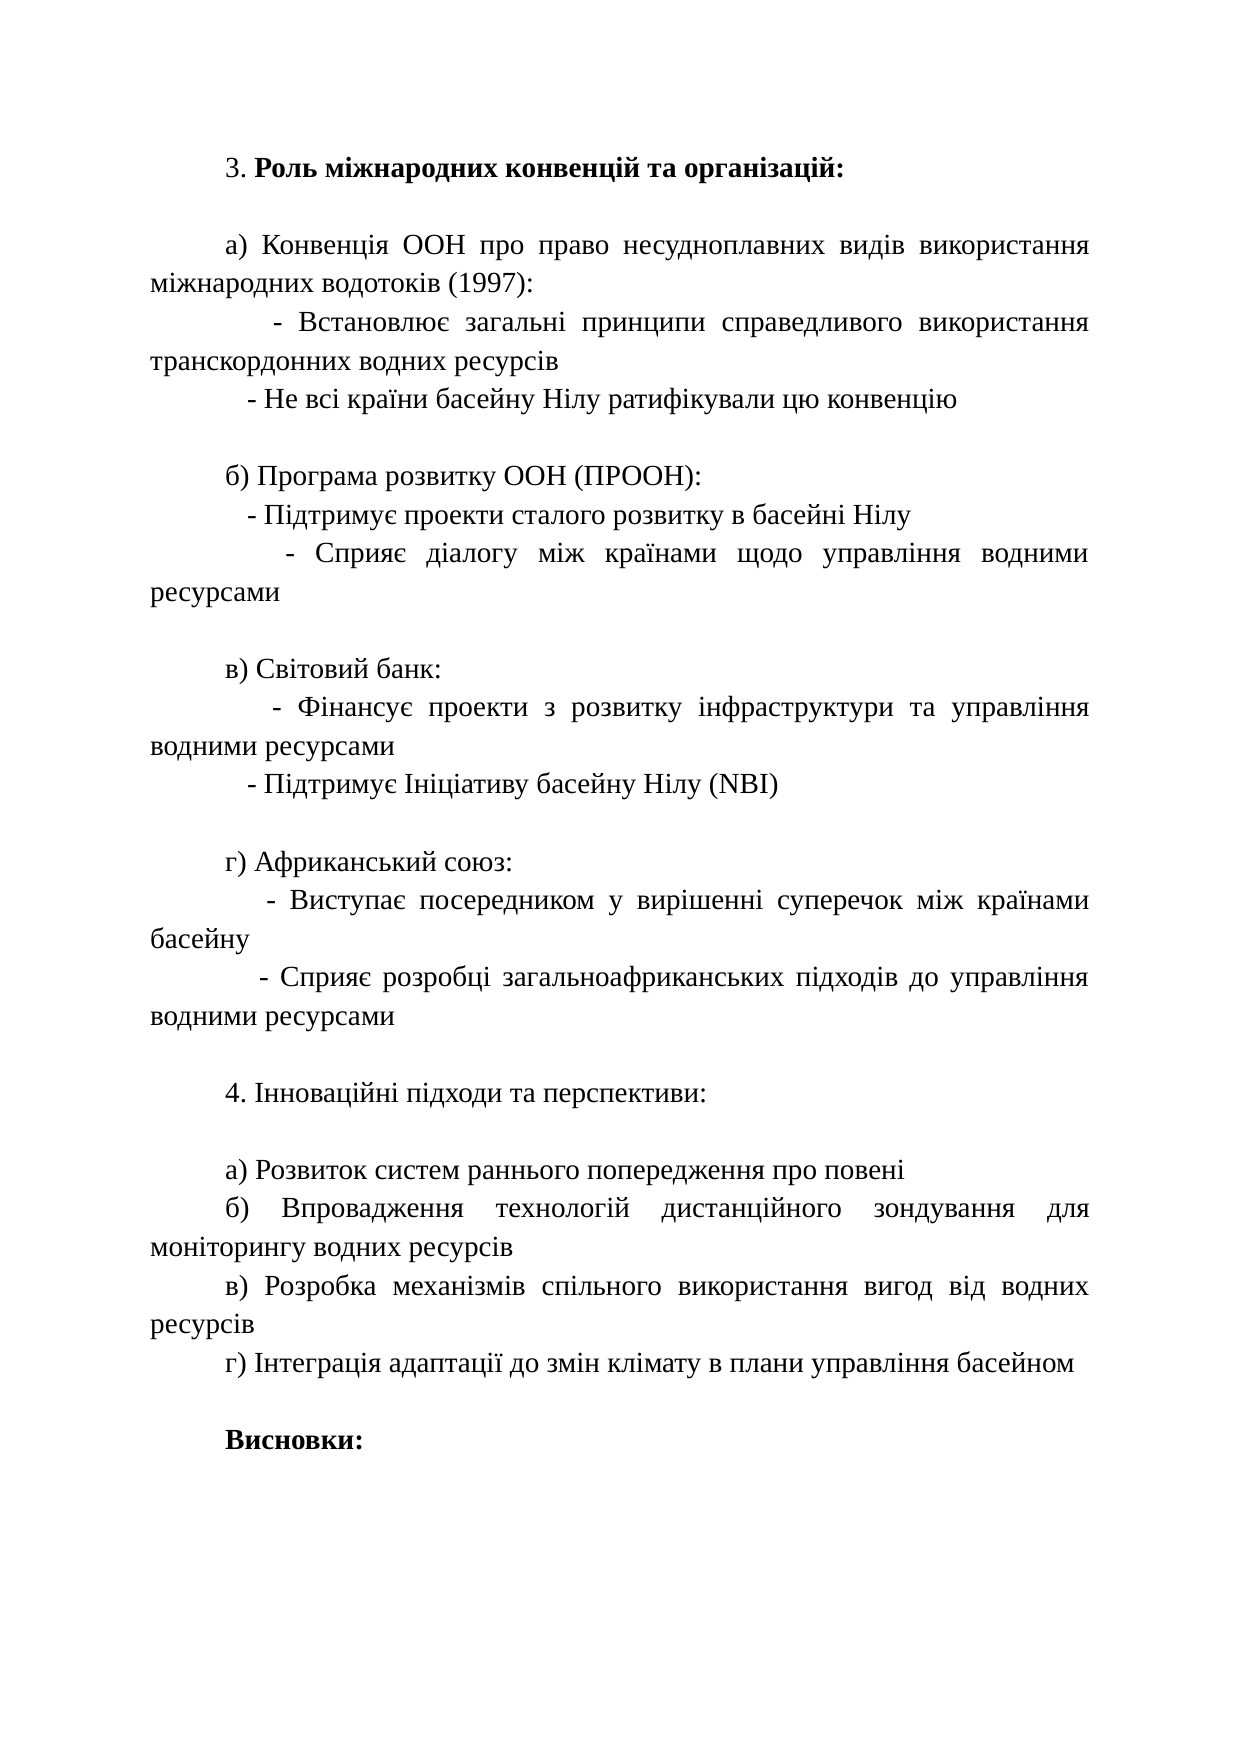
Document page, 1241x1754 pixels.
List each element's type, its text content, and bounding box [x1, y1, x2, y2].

text 3. Роль міжнародних конвенцій та організацій: [150, 150, 1090, 183]
text Висновки: [150, 1422, 1090, 1455]
text в) Світовий банк: [150, 651, 1090, 684]
text - Підтримує Ініціативу басейну Нілу (NBI) [150, 767, 1090, 800]
text а) Конвенція ООН про право несудноплавних видів використання міжнародних водотоків (1997): [150, 227, 1090, 299]
text б) Впровадження технологій дистанційного зондування для моніторингу водних ресурсів [150, 1191, 1090, 1263]
text - Сприяє розробці загальноафриканських підходів до управління водними ресурсами [150, 959, 1090, 1031]
text 4. Інноваційні підходи та перспективи: [150, 1075, 1090, 1108]
text г) Інтеграція адаптації до змін клімату в плани управління басейном [150, 1345, 1090, 1378]
text - Встановлює загальні принципи справедливого використання транскордонних водних ресурсів [150, 304, 1090, 376]
text в) Розробка механізмів спільного використання вигод від водних ресурсів [150, 1268, 1090, 1340]
text г) Африканський союз: [150, 844, 1090, 877]
text б) Програма розвитку ООН (ПРООН): [150, 458, 1090, 492]
text - Підтримує проекти сталого розвитку в басейні Нілу [150, 497, 1090, 530]
text - Виступає посередником у вирішенні суперечок між країнами басейну [150, 882, 1090, 954]
text - Не всі країни басейну Нілу ратифікували цю конвенцію [150, 381, 1090, 415]
text - Фінансує проекти з розвитку інфраструктури та управління водними ресурсами [150, 689, 1090, 762]
text - Сприяє діалогу між країнами щодо управління водними ресурсами [150, 535, 1090, 607]
text а) Розвиток систем раннього попередження про повені [150, 1152, 1090, 1186]
